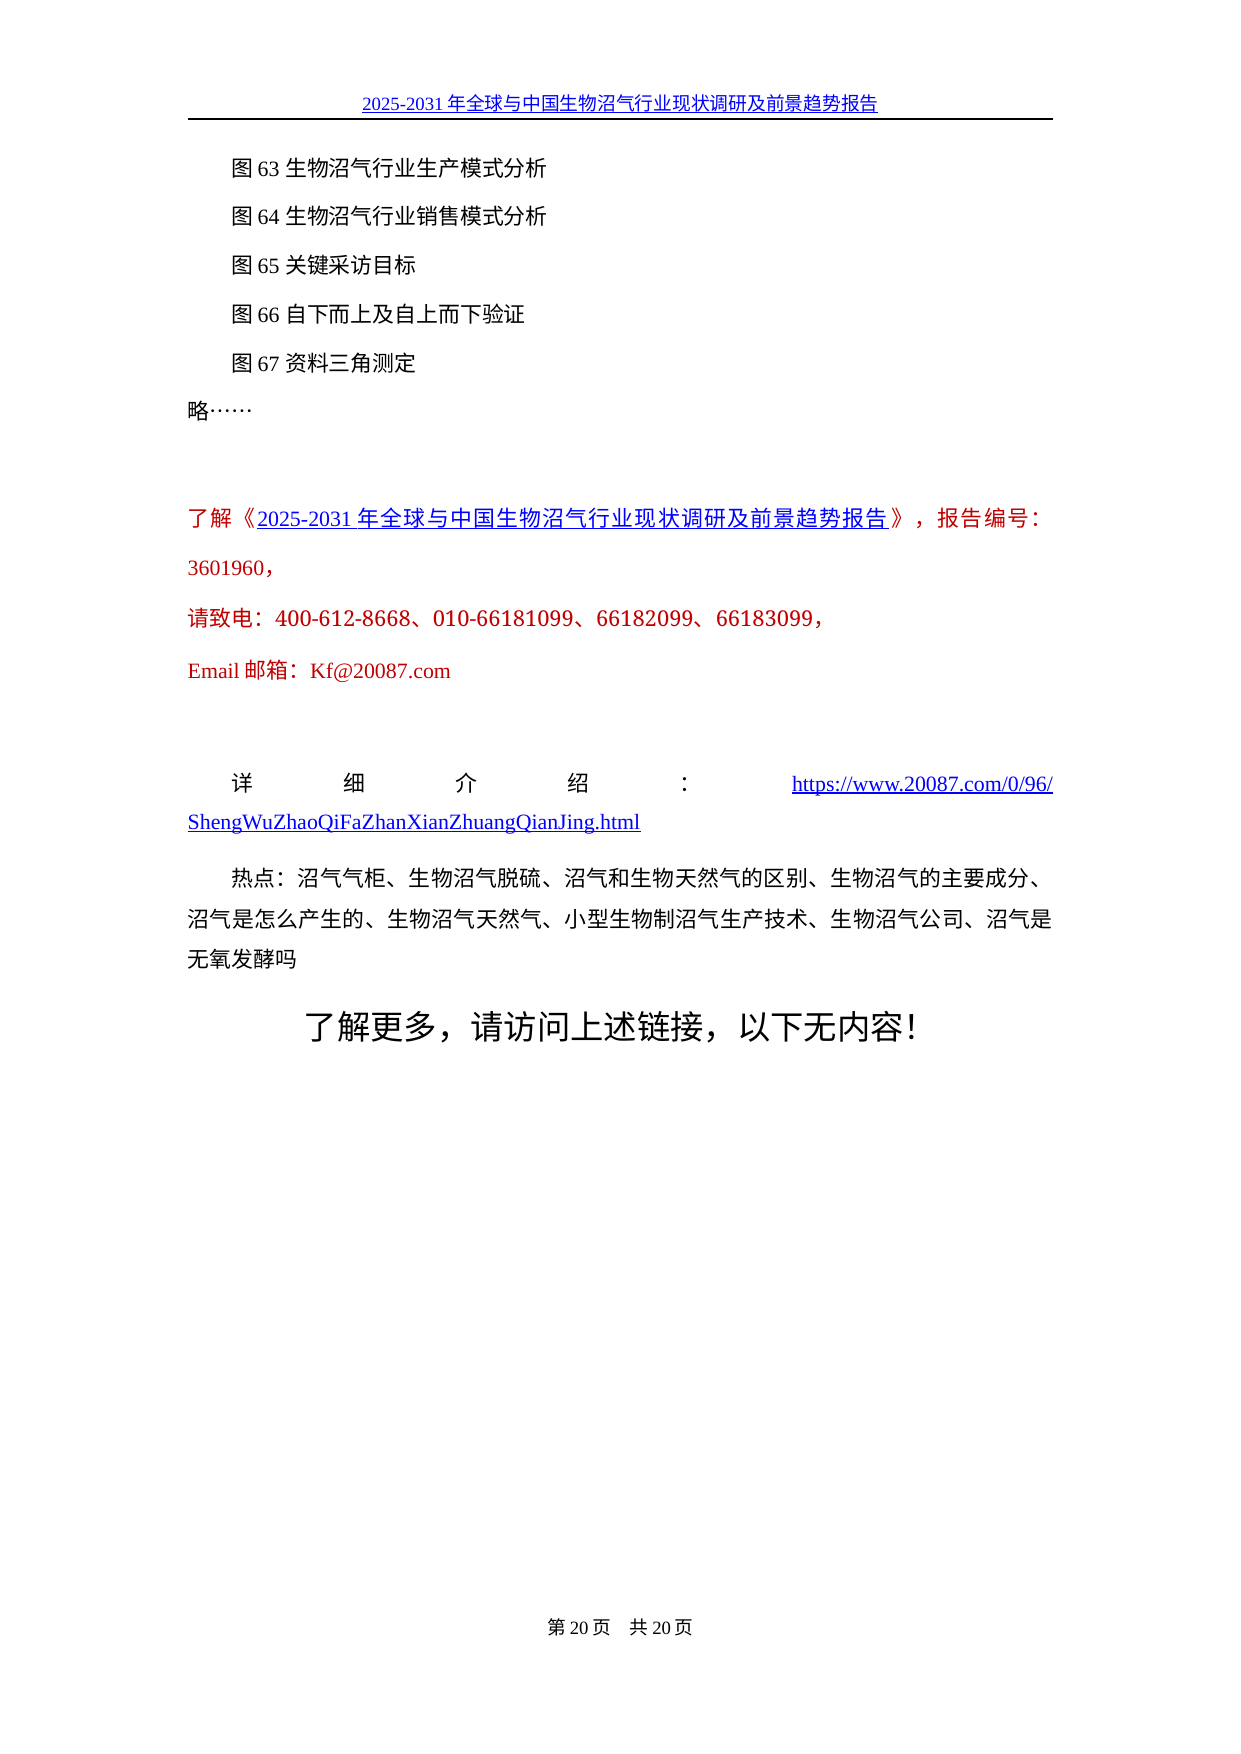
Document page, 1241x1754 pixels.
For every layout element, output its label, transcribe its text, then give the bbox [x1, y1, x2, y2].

text 详细介绍：https://www.20087.com/0/96/ShengWuZhaoQiFaZhanXianZhuangQianJing.html [187, 765, 1053, 838]
text 了解《2025-2031年全球与中国生物沼气行业现状调研及前景趋势报告》，报告编号：3601960， [187, 500, 1053, 582]
title 了解更多，请访问上述链接，以下无内容！ [187, 992, 1053, 1057]
text 热点：沼气气柜、生物沼气脱硫、沼气和生物天然气的区别、生物沼气的主要成分、沼气是怎么产生的、生物沼气天然气、小型生物制沼气生产技术、生物沼气公司、沼气是无氧发酵吗 [187, 861, 1053, 974]
text 请致电：400-612-8668、010-66181099、66182099、66183099， [187, 601, 1053, 633]
text Email邮箱：Kf@20087.com [187, 652, 1053, 685]
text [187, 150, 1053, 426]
